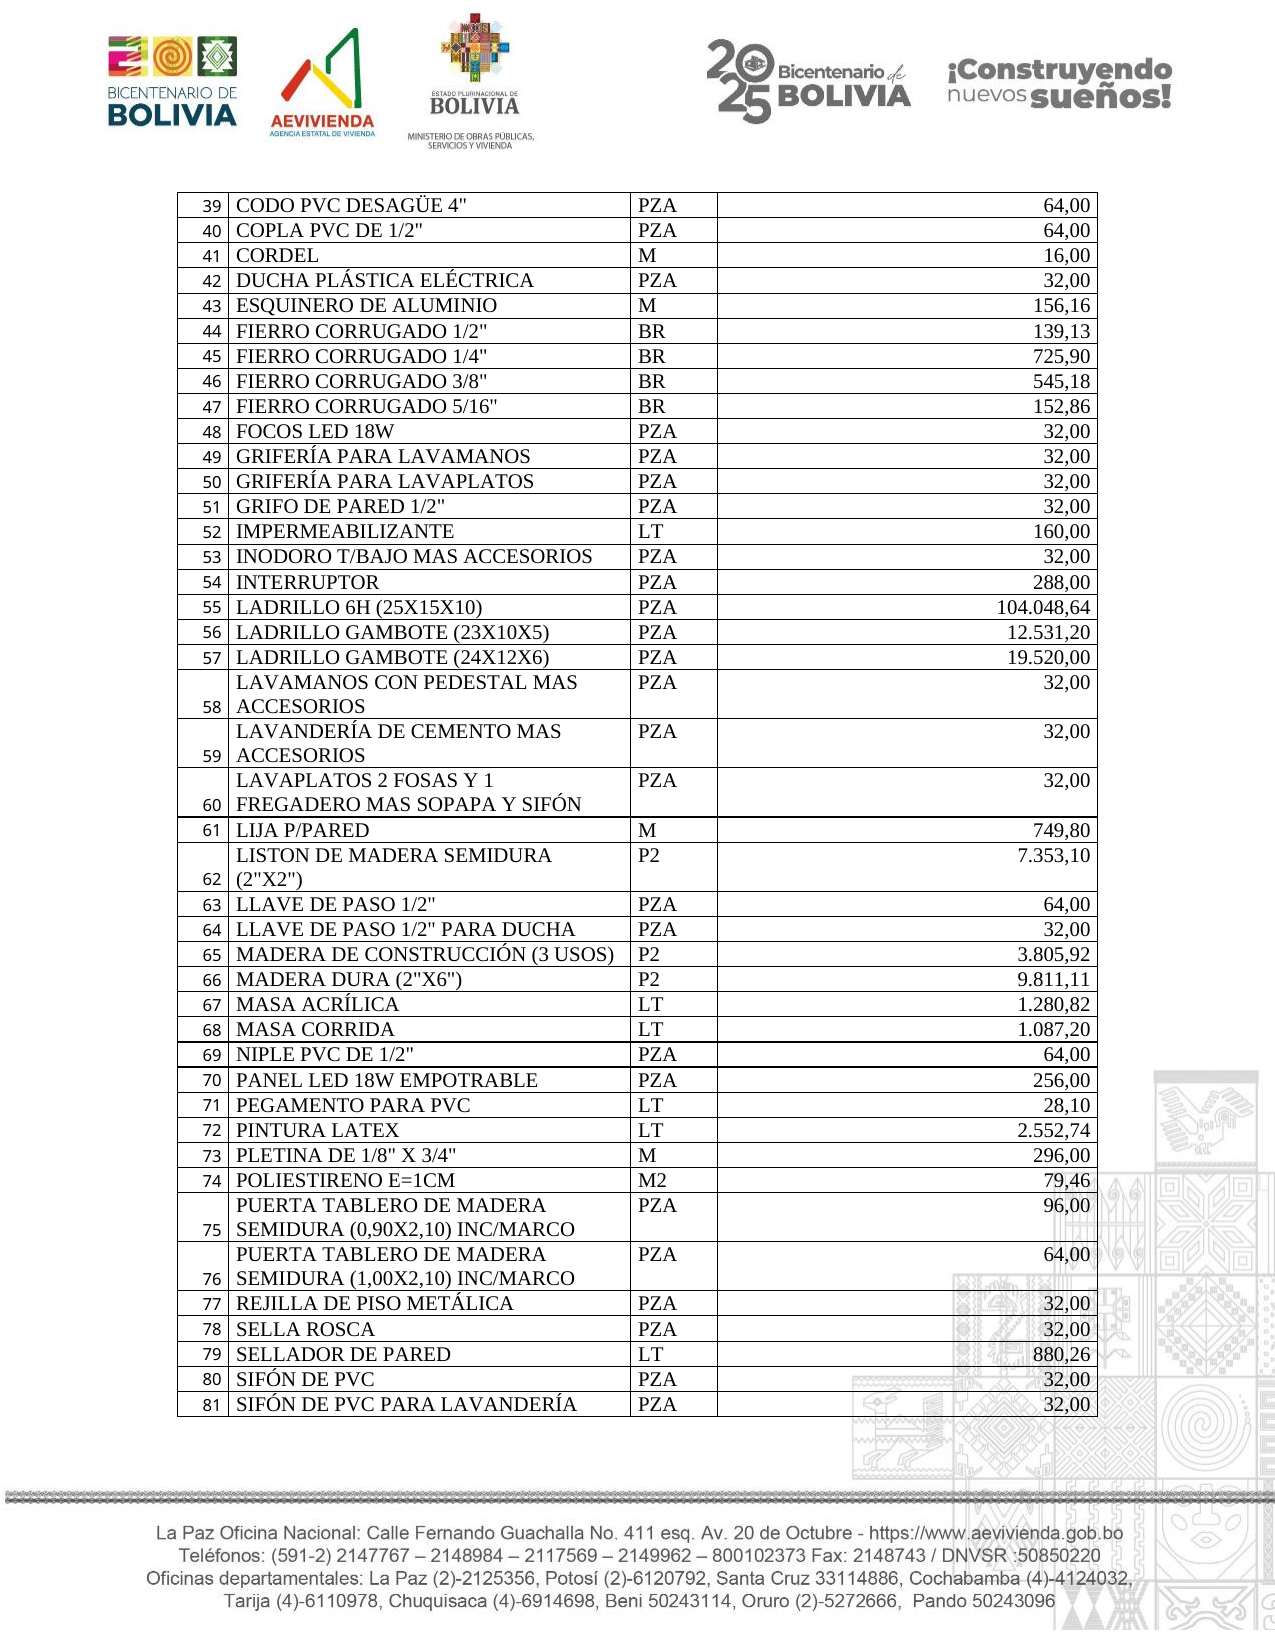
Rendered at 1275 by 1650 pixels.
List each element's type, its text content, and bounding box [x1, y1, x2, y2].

table_cell 54 [178, 570, 228, 594]
table_cell 48 [178, 419, 228, 443]
table_cell 68 [178, 1017, 228, 1041]
table_cell PZA [631, 469, 717, 493]
table_cell LADRILLO GAMBOTE (24X12X6) [229, 645, 630, 669]
table_cell 32,00 [718, 1291, 1097, 1315]
table_cell 3.805,92 [718, 942, 1097, 966]
table_cell 43 [178, 294, 228, 317]
table_cell 75 [178, 1193, 228, 1241]
table_cell 46 [178, 369, 228, 393]
table_cell MADERA DURA (2"X6") [229, 967, 630, 991]
table_cell LLAVE DE PASO 1/2" PARA DUCHA [229, 917, 630, 941]
table_cell 32,00 [718, 494, 1097, 518]
table_cell 71 [178, 1093, 228, 1117]
table_cell 160,00 [718, 519, 1097, 543]
table_cell ESQUINERO DE ALUMINIO [229, 294, 630, 317]
table_cell CORDEL [229, 243, 630, 267]
table_cell PZA [631, 545, 717, 568]
table_cell 61 [178, 818, 228, 842]
table_cell PZA [631, 1043, 717, 1066]
table_cell PZA [631, 768, 717, 816]
table_cell 52 [178, 519, 228, 543]
table_cell 156,16 [718, 294, 1097, 317]
table_cell CODO PVC DESAGÜE 4" [229, 193, 630, 217]
table_cell 32,00 [718, 768, 1097, 816]
table_cell BR [631, 319, 717, 343]
table_cell 62 [178, 843, 228, 891]
table_cell 32,00 [718, 1367, 1097, 1391]
table_cell 64,00 [718, 1043, 1097, 1066]
table_cell 55 [178, 595, 228, 619]
table_cell INODORO T/BAJO MAS ACCESORIOS [229, 545, 630, 568]
table_cell 296,00 [718, 1143, 1097, 1167]
table_cell LT [631, 1118, 717, 1142]
table_cell FIERRO CORRUGADO 1/2" [229, 319, 630, 343]
table_cell LADRILLO 6H (25X15X10) [229, 595, 630, 619]
table_cell M2 [631, 1168, 717, 1192]
table_cell BR [631, 344, 717, 368]
table_cell 32,00 [718, 917, 1097, 941]
table_cell PZA [631, 1193, 717, 1241]
table_cell SIFÓN DE PVC [229, 1367, 630, 1391]
table_cell 32,00 [718, 444, 1097, 468]
table_cell 104.048,64 [718, 595, 1097, 619]
table_cell LLAVE DE PASO 1/2" [229, 892, 630, 916]
table_cell P2 [631, 843, 717, 891]
table_cell LISTON DE MADERA SEMIDURA (2"X2") [229, 843, 630, 891]
table_cell 64 [178, 917, 228, 941]
table_cell 1.087,20 [718, 1017, 1097, 1041]
table_cell REJILLA DE PISO METÁLICA [229, 1291, 630, 1315]
table_cell 60 [178, 768, 228, 816]
table_cell 256,00 [718, 1068, 1097, 1092]
table_cell PZA [631, 1392, 717, 1416]
table_cell 49 [178, 444, 228, 468]
table_cell PZA [631, 917, 717, 941]
table_cell 32,00 [718, 1392, 1097, 1416]
table_cell 28,10 [718, 1093, 1097, 1117]
table_cell 32,00 [718, 268, 1097, 292]
table_cell GRIFO DE PARED 1/2" [229, 494, 630, 518]
table_cell 288,00 [718, 570, 1097, 594]
table_cell M [631, 243, 717, 267]
table_cell 58 [178, 670, 228, 718]
table_cell PZA [631, 620, 717, 644]
table_cell GRIFERÍA PARA LAVAPLATOS [229, 469, 630, 493]
table_cell PLETINA DE 1/8" X 3/4" [229, 1143, 630, 1167]
table_cell P2 [631, 967, 717, 991]
table_cell 41 [178, 243, 228, 267]
table_cell 81 [178, 1392, 228, 1416]
table_cell BR [631, 394, 717, 418]
table_cell 32,00 [718, 419, 1097, 443]
table_cell 44 [178, 319, 228, 343]
table_cell 32,00 [718, 670, 1097, 718]
table_cell 72 [178, 1118, 228, 1142]
table_cell 39 [178, 193, 228, 217]
table_cell FIERRO CORRUGADO 5/16" [229, 394, 630, 418]
table_cell PZA [631, 595, 717, 619]
table_cell 32,00 [718, 1316, 1097, 1341]
table_cell 64,00 [718, 193, 1097, 217]
table_cell GRIFERÍA PARA LAVAMANOS [229, 444, 630, 468]
table_cell PUERTA TABLERO DE MADERA SEMIDURA (1,00X2,10) INC/MARCO [229, 1242, 630, 1290]
table_cell PZA [631, 570, 717, 594]
table_cell PZA [631, 1068, 717, 1092]
table_cell 53 [178, 545, 228, 568]
table_cell P2 [631, 942, 717, 966]
table_cell 152,86 [718, 394, 1097, 418]
table_cell 69 [178, 1043, 228, 1066]
table_cell FIERRO CORRUGADO 3/8" [229, 369, 630, 393]
table_cell 79,46 [718, 1168, 1097, 1192]
table_cell 79 [178, 1342, 228, 1366]
table_cell BR [631, 369, 717, 393]
table_cell PZA [631, 193, 717, 217]
table_cell COPLA PVC DE 1/2" [229, 218, 630, 242]
table_cell 7.353,10 [718, 843, 1097, 891]
table_cell 77 [178, 1291, 228, 1315]
table_cell M [631, 818, 717, 842]
table_cell 70 [178, 1068, 228, 1092]
table_cell 74 [178, 1168, 228, 1192]
table_cell PANEL LED 18W EMPOTRABLE [229, 1068, 630, 1092]
table_cell 96,00 [718, 1193, 1097, 1241]
table_cell 139,13 [718, 319, 1097, 343]
table_cell 56 [178, 620, 228, 644]
table_cell M [631, 1143, 717, 1167]
table_cell MADERA DE CONSTRUCCIÓN (3 USOS) [229, 942, 630, 966]
table_cell PZA [631, 719, 717, 767]
table_cell PZA [631, 419, 717, 443]
table_cell SELLA ROSCA [229, 1316, 630, 1341]
table_cell SELLADOR DE PARED [229, 1342, 630, 1366]
table_cell 32,00 [718, 545, 1097, 568]
table_cell 16,00 [718, 243, 1097, 267]
table_cell 80 [178, 1367, 228, 1391]
table_cell 42 [178, 268, 228, 292]
table_cell 64,00 [718, 218, 1097, 242]
table_cell PZA [631, 268, 717, 292]
table_cell NIPLE PVC DE 1/2" [229, 1043, 630, 1066]
table_cell PZA [631, 892, 717, 916]
table_cell PZA [631, 1316, 717, 1341]
table_cell IMPERMEABILIZANTE [229, 519, 630, 543]
table_cell FOCOS LED 18W [229, 419, 630, 443]
table_cell LT [631, 1342, 717, 1366]
table_cell 749,80 [718, 818, 1097, 842]
table_cell 57 [178, 645, 228, 669]
picture [1, 0, 1275, 1631]
table_cell LIJA P/PARED [229, 818, 630, 842]
table_cell DUCHA PLÁSTICA ELÉCTRICA [229, 268, 630, 292]
table_cell 50 [178, 469, 228, 493]
table_cell MASA CORRIDA [229, 1017, 630, 1041]
table_cell LADRILLO GAMBOTE (23X10X5) [229, 620, 630, 644]
table_cell LT [631, 519, 717, 543]
table_cell PZA [631, 645, 717, 669]
table_cell PINTURA LATEX [229, 1118, 630, 1142]
table_cell M [631, 294, 717, 317]
table_cell 76 [178, 1242, 228, 1290]
table_cell 19.520,00 [718, 645, 1097, 669]
table_cell 32,00 [718, 469, 1097, 493]
table_cell 40 [178, 218, 228, 242]
table_cell PZA [631, 1291, 717, 1315]
table_cell PEGAMENTO PARA PVC [229, 1093, 630, 1117]
table_cell INTERRUPTOR [229, 570, 630, 594]
table_cell 47 [178, 394, 228, 418]
table_cell 63 [178, 892, 228, 916]
table_cell POLIESTIRENO E=1CM [229, 1168, 630, 1192]
table_cell PZA [631, 670, 717, 718]
table_cell 66 [178, 967, 228, 991]
table_cell LAVAPLATOS 2 FOSAS Y 1 FREGADERO MAS SOPAPA Y SIFÓN [229, 768, 630, 816]
table_cell 78 [178, 1316, 228, 1341]
table_cell LAVANDERÍA DE CEMENTO MAS ACCESORIOS [229, 719, 630, 767]
table_cell PZA [631, 1242, 717, 1290]
table_cell 59 [178, 719, 228, 767]
table_cell 545,18 [718, 369, 1097, 393]
table_cell MASA ACRÍLICA [229, 992, 630, 1016]
table_cell 32,00 [718, 719, 1097, 767]
table_cell 2.552,74 [718, 1118, 1097, 1142]
table_cell LAVAMANOS CON PEDESTAL MAS ACCESORIOS [229, 670, 630, 718]
table_cell 64,00 [718, 1242, 1097, 1290]
table_cell FIERRO CORRUGADO 1/4" [229, 344, 630, 368]
table_cell PUERTA TABLERO DE MADERA SEMIDURA (0,90X2,10) INC/MARCO [229, 1193, 630, 1241]
table_cell PZA [631, 494, 717, 518]
table_cell 45 [178, 344, 228, 368]
table_cell PZA [631, 444, 717, 468]
table_cell PZA [631, 1367, 717, 1391]
table_cell 12.531,20 [718, 620, 1097, 644]
table_cell LT [631, 1017, 717, 1041]
table_cell 1.280,82 [718, 992, 1097, 1016]
table_cell PZA [631, 218, 717, 242]
table_cell 65 [178, 942, 228, 966]
table_cell 67 [178, 992, 228, 1016]
table_cell SIFÓN DE PVC PARA LAVANDERÍA [229, 1392, 630, 1416]
table_cell LT [631, 992, 717, 1016]
table_cell 9.811,11 [718, 967, 1097, 991]
table_cell 73 [178, 1143, 228, 1167]
table_cell 880,26 [718, 1342, 1097, 1366]
table_cell 51 [178, 494, 228, 518]
table_cell LT [631, 1093, 717, 1117]
table_cell 725,90 [718, 344, 1097, 368]
table_cell 64,00 [718, 892, 1097, 916]
